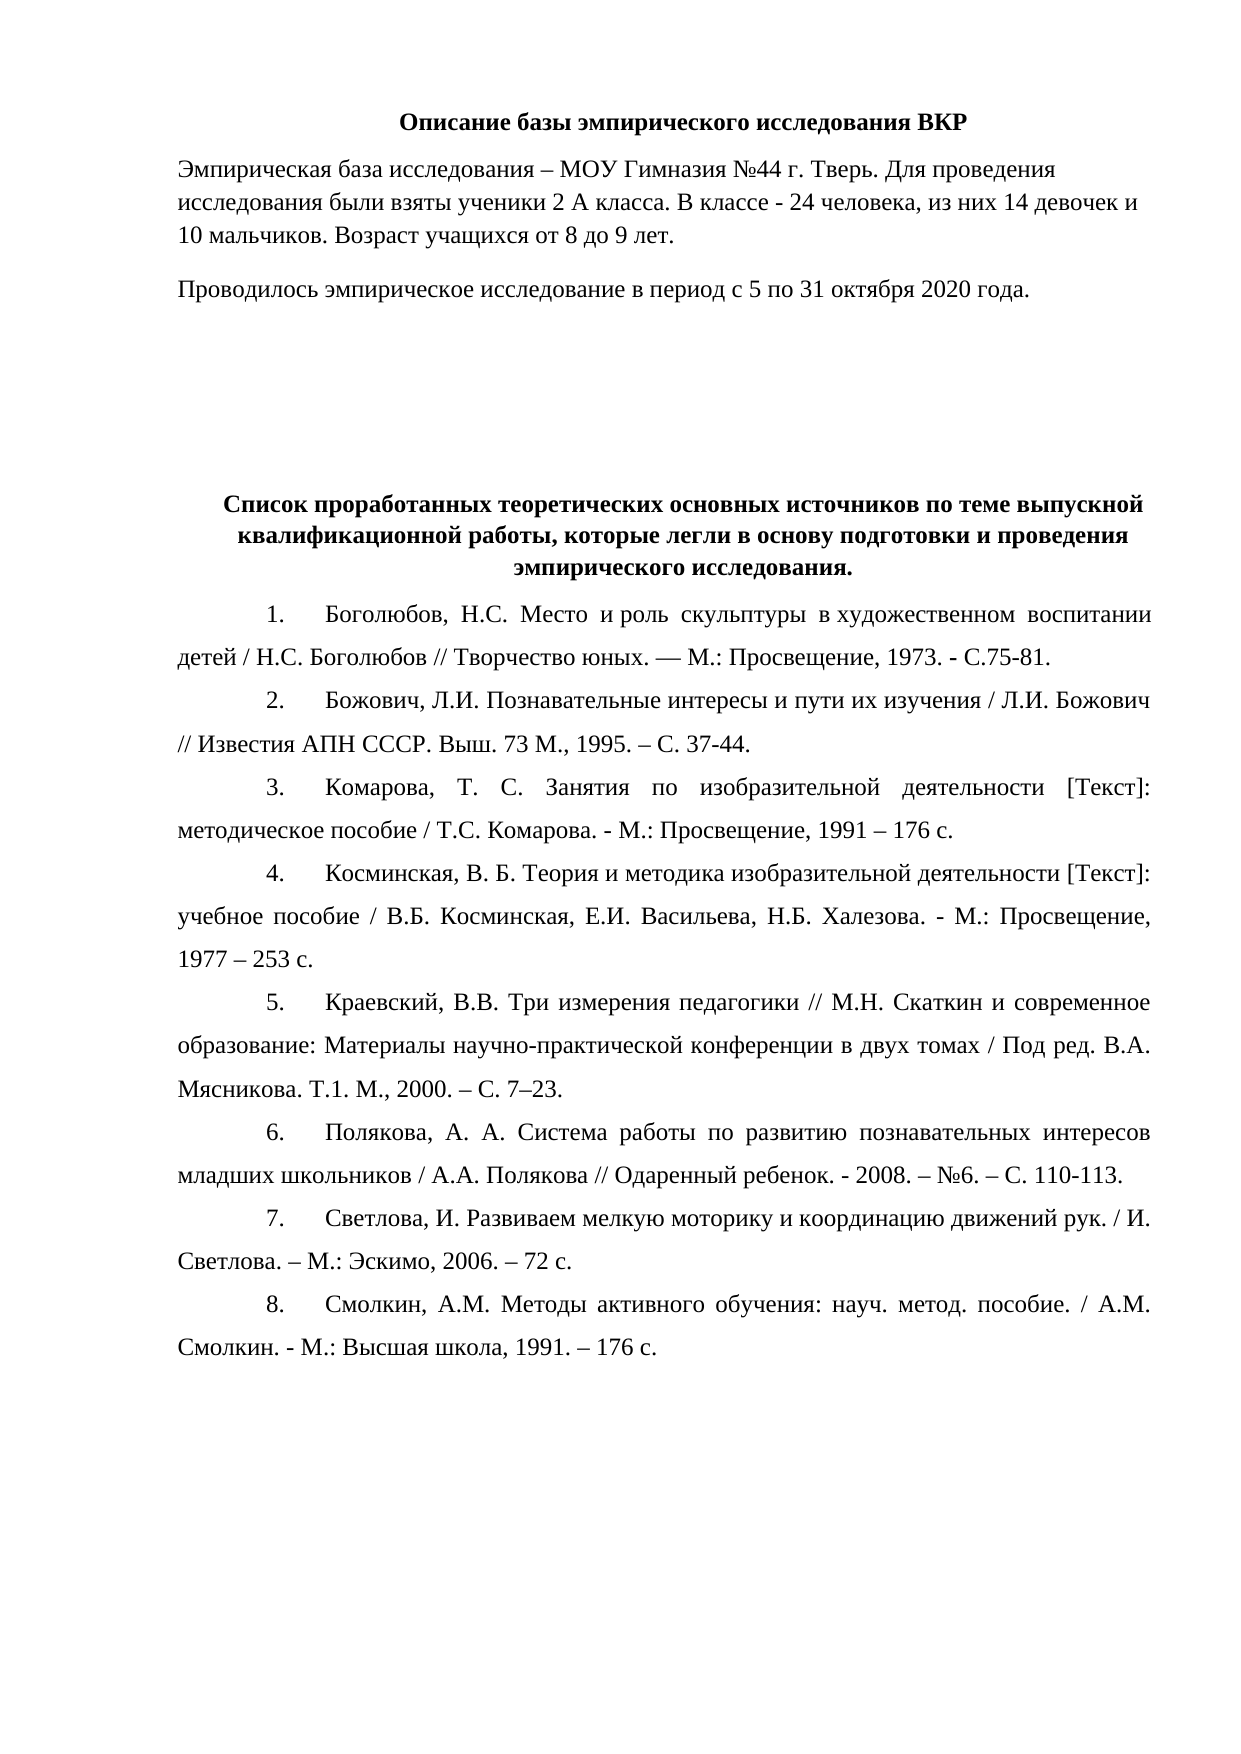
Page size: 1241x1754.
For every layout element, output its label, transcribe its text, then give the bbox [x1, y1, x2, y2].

list Полякова, А. А. Система работы по развитию познавательных интересов младших школьников / А.А. Полякова // Одаренный ребенок. - 2008. – №6. – С. 110-113. [177, 1117, 1152, 1189]
list Косминская, В. Б. Теория и методика изобразительной деятельности [Текст]: учебное пособие / В.Б. Косминская, Е.И. Васильева, Н.Б. Халезова. - М.: Просвещение, 1977 – 253 с. [177, 858, 1152, 973]
list Боголюбов, Н.С. Место и роль скульптуры в художественном воспитании детей / Н.С. Боголюбов // Творчество юных. — М.: Просвещение, 1973. - С.75-81. [177, 599, 1152, 671]
list Комарова, Т. С. Занятия по изобразительной деятельности [Текст]: методическое пособие / Т.С. Комарова. - М.: Просвещение, 1991 – 176 с. [177, 772, 1152, 844]
list Краевский, В.В. Три измерения педагогики // М.Н. Скаткин и современное образование: Материалы научно-практической конференции в двух томах / Под ред. В.А. Мясникова. Т.1. М., 2000. – С. 7–23. [177, 987, 1152, 1102]
text Описание базы эмпирического исследования ВКР [215, 107, 1152, 135]
text Проводилось эмпирическое исследование в период с 5 по 31 октября 2020 года. [177, 274, 1152, 303]
list Светлова, И. Развиваем мелкую моторику и координацию движений рук. / И. Светлова. – М.: Эскимо, 2006. – 72 с. [177, 1203, 1152, 1275]
text Эмпирическая база исследования – МОУ Гимназия №44 г. Тверь. Для проведения исследования были взяты ученики 2 А класса. В классе - 24 человека, из них 14 девочек и 10 мальчиков. Возраст учащихся от 8 до 9 лет. [177, 154, 1152, 249]
list Божович, Л.И. Познавательные интересы и пути их изучения / Л.И. Божович // Известия АПН СССР. Выш. 73 М., 1995. – С. 37-44. [177, 686, 1152, 757]
list Смолкин, А.М. Методы активного обучения: науч. метод. пособие. / А.М. Смолкин. - М.: Высшая школа, 1991. – 176 с. [177, 1289, 1152, 1361]
text Список проработанных теоретических основных источников по теме выпускной квалификационной работы, которые легли в основу подготовки и проведения эмпирического исследования. [215, 489, 1152, 580]
